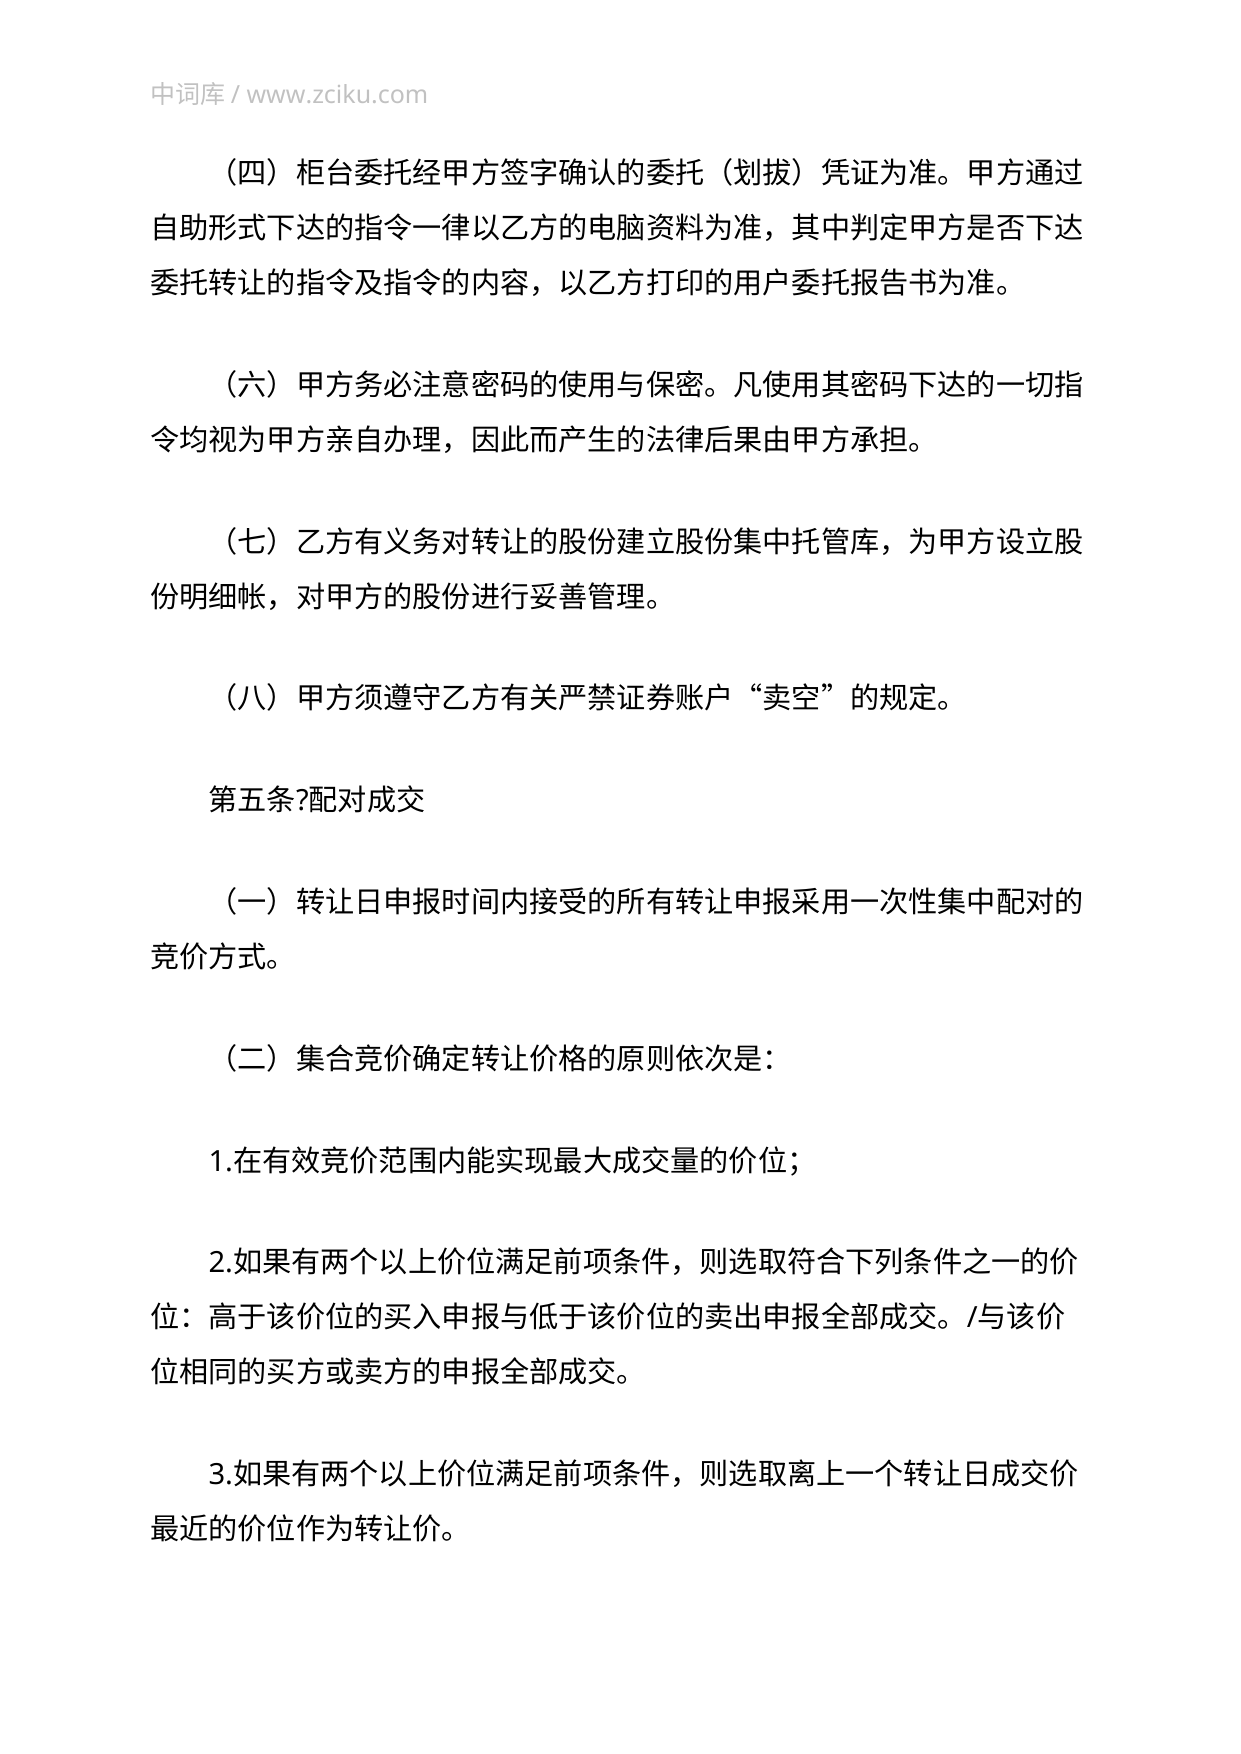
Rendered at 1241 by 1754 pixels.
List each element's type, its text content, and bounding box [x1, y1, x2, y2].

text 1.在有效竞价范围内能实现最大成交量的价位； [150, 1137, 1090, 1179]
text 3.如果有两个以上价位满足前项条件，则选取离上一个转让日成交价最近的价位作为转让价。 [150, 1451, 1090, 1548]
text 第五条?配对成交 [150, 777, 1090, 819]
text 2.如果有两个以上价位满足前项条件，则选取符合下列条件之一的价位：高于该价位的买入申报与低于该价位的卖出申报全部成交。/与该价位相同的买方或卖方的申报全部成交。 [150, 1239, 1090, 1391]
text （六）甲方务必注意密码的使用与保密。凡使用其密码下达的一切指令均视为甲方亲自办理，因此而产生的法律后果由甲方承担。 [150, 362, 1090, 459]
text （八）甲方须遵守乙方有关严禁证券账户“卖空”的规定。 [150, 675, 1090, 717]
text （七）乙方有义务对转让的股份建立股份集中托管库，为甲方设立股份明细帐，对甲方的股份进行妥善管理。 [150, 518, 1090, 615]
text （二）集合竞价确定转让价格的原则依次是： [150, 1035, 1090, 1078]
text （一）转让日申报时间内接受的所有转让申报采用一次性集中配对的竞价方式。 [150, 879, 1090, 976]
text （四）柜台委托经甲方签字确认的委托（划拔）凭证为准。甲方通过自助形式下达的指令一律以乙方的电脑资料为准，其中判定甲方是否下达委托转让的指令及指令的内容，以乙方打印的用户委托报告书为准。 [150, 150, 1090, 302]
